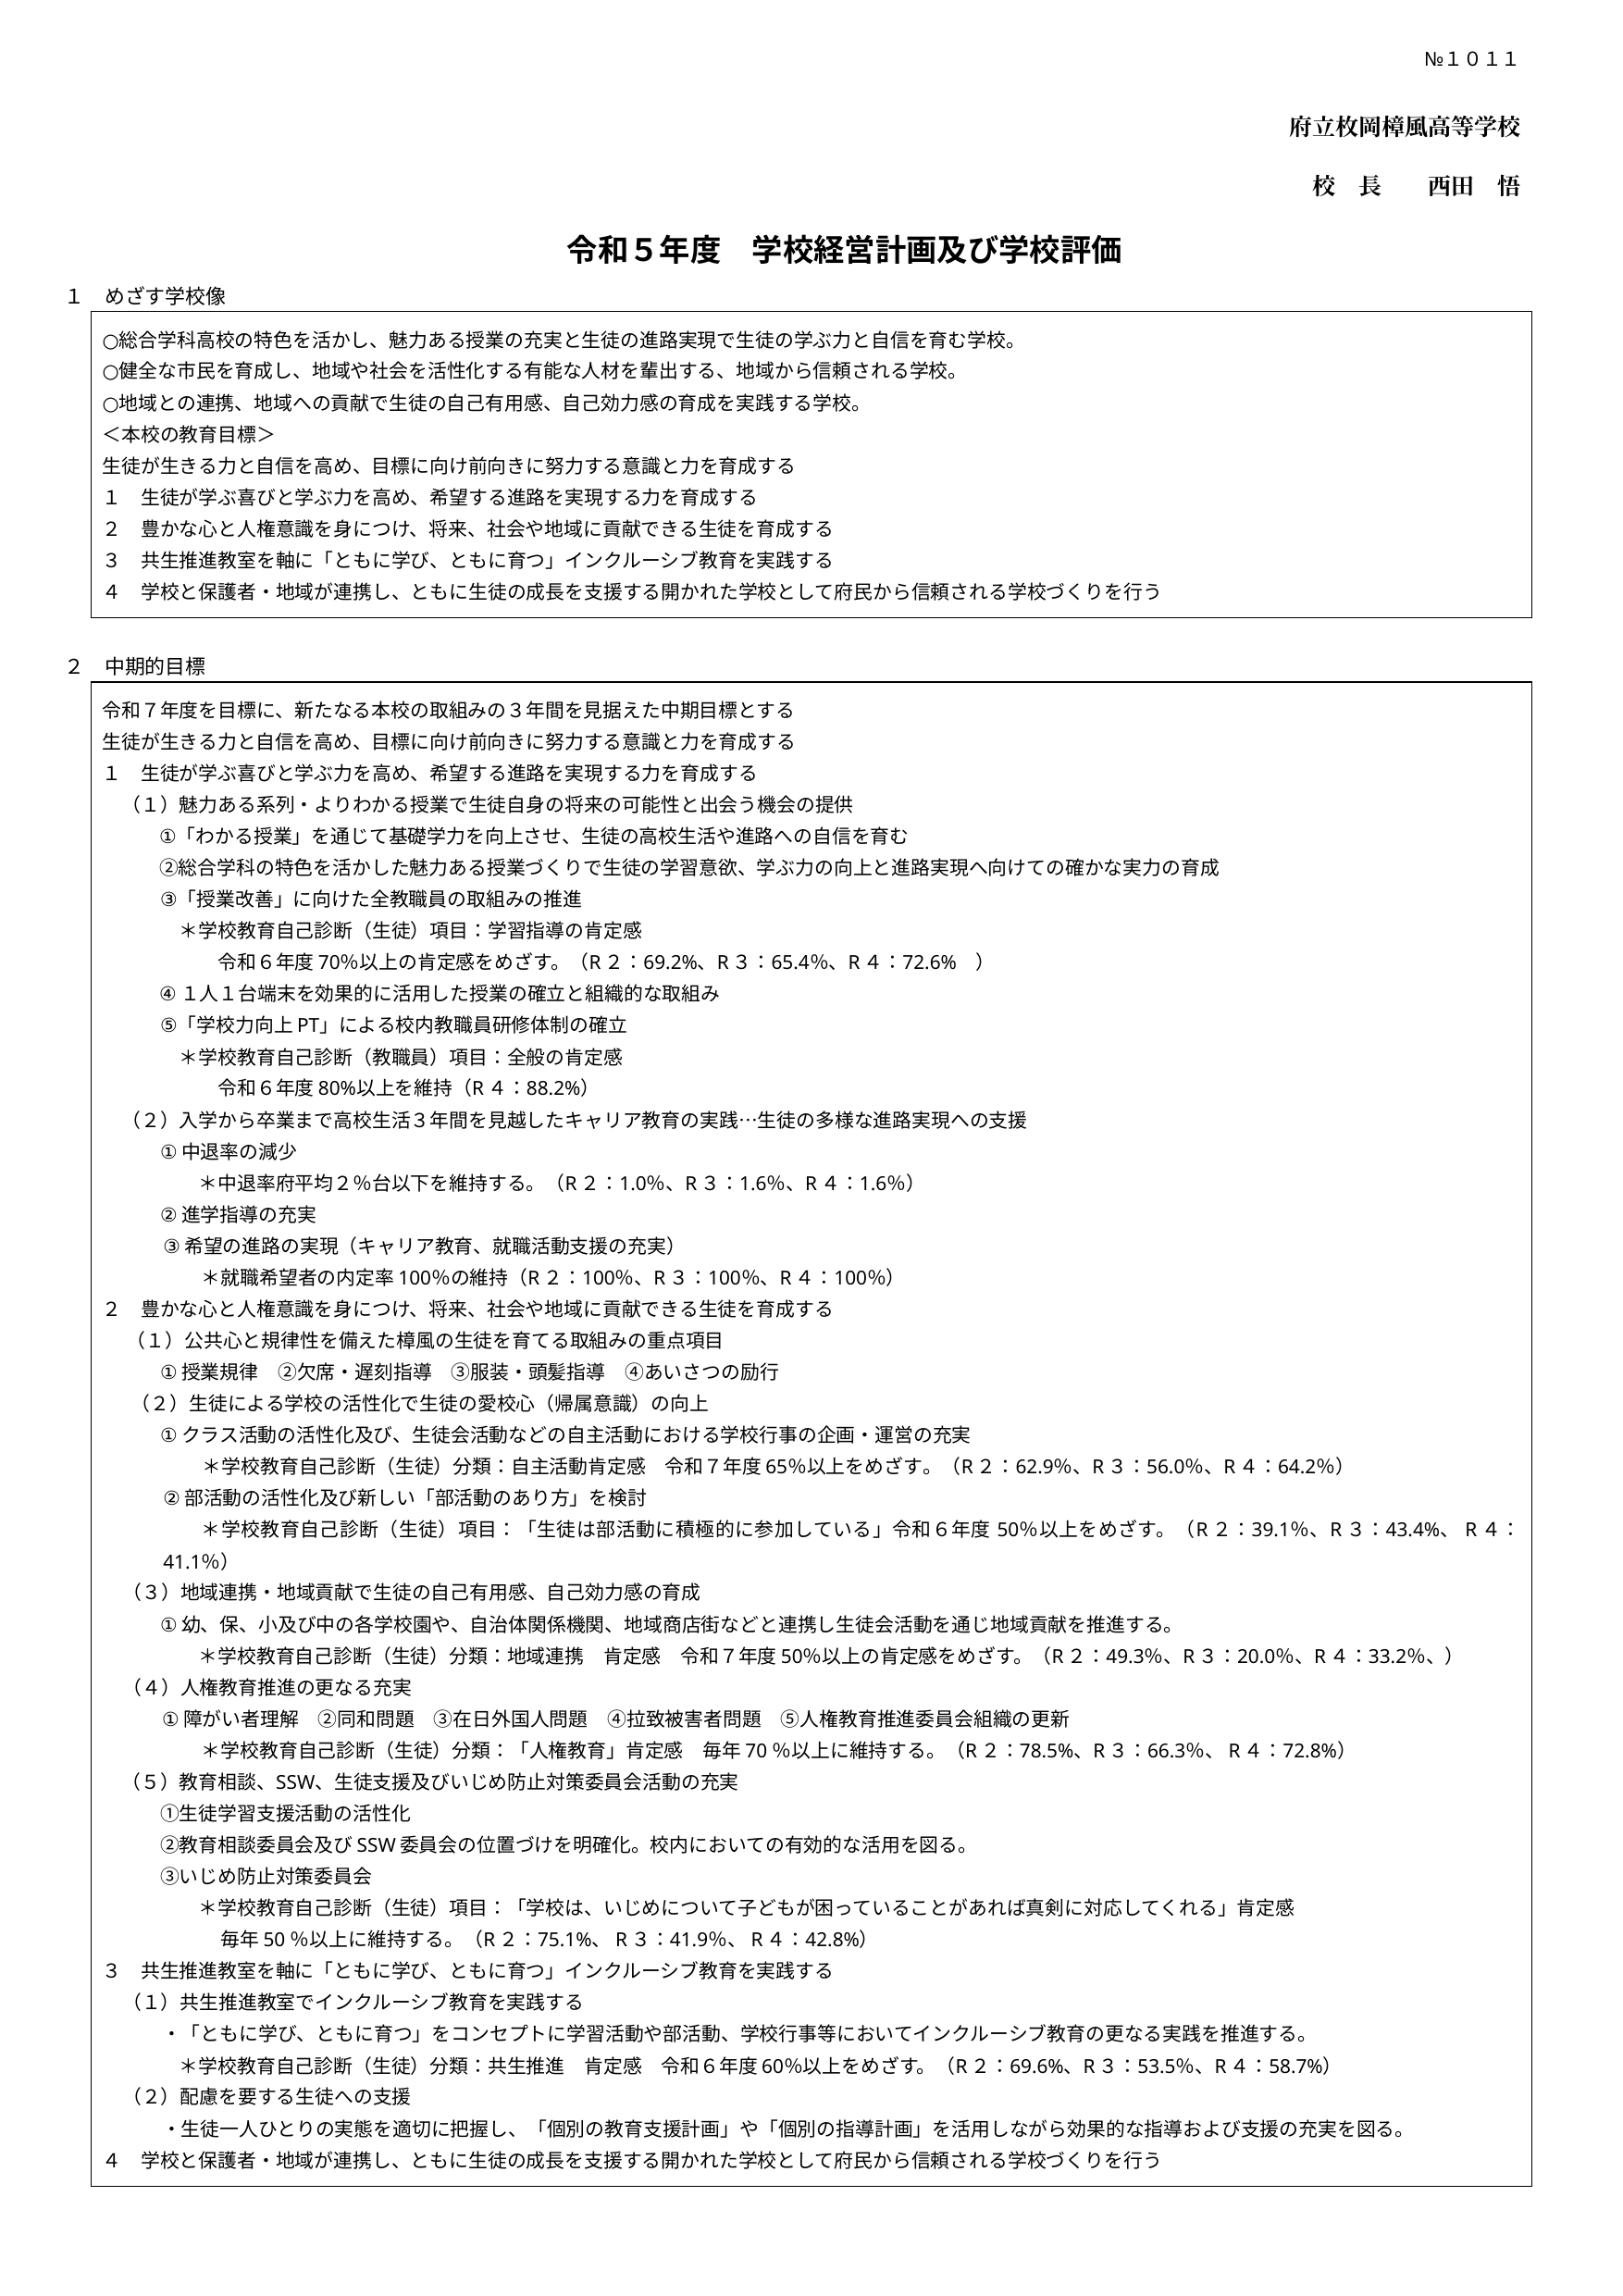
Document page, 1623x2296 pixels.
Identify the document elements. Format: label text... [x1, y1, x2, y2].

text １ めざす学校像 [64, 279, 1541, 311]
text ２ 中期的目標 [64, 650, 1541, 681]
table_header ○総合学科高校の特色を活かし、魅力ある授業の充実と生徒の進路実現で生徒の学ぶ力と自信を育む学校。 ○健全な市民を育成し、地域や社会を活性化する有能な人材を輩出する、地域から信頼される学校。 ○地域との連携、地域への貢献で生徒の自己有用感、自己効力感の育成を実践する学校。 ＜本校の教育目標＞ 生徒が生きる力と自信を高め、目標に向け前向きに努力する意識と力を育成する １ 生徒が学ぶ喜びと学ぶ力を高め、希望する進路を実現する力を育成する ２ 豊かな心と人権意識を身につけ、将来、社会や地域に貢献できる生徒を育成する ３ 共生推進教室を軸に「ともに学び、ともに育つ」インクルーシブ教育を実践する ４ 学校と保護者・地域が連携し、ともに生徒の成長を支援する開かれた学校として府民から信頼される学校づくりを行う [92, 312, 1531, 617]
text 令和５年度 学校経営計画及び学校評価 [82, 217, 1607, 279]
text 校 長 西田 悟 [82, 154, 1520, 217]
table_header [92, 683, 1531, 2186]
